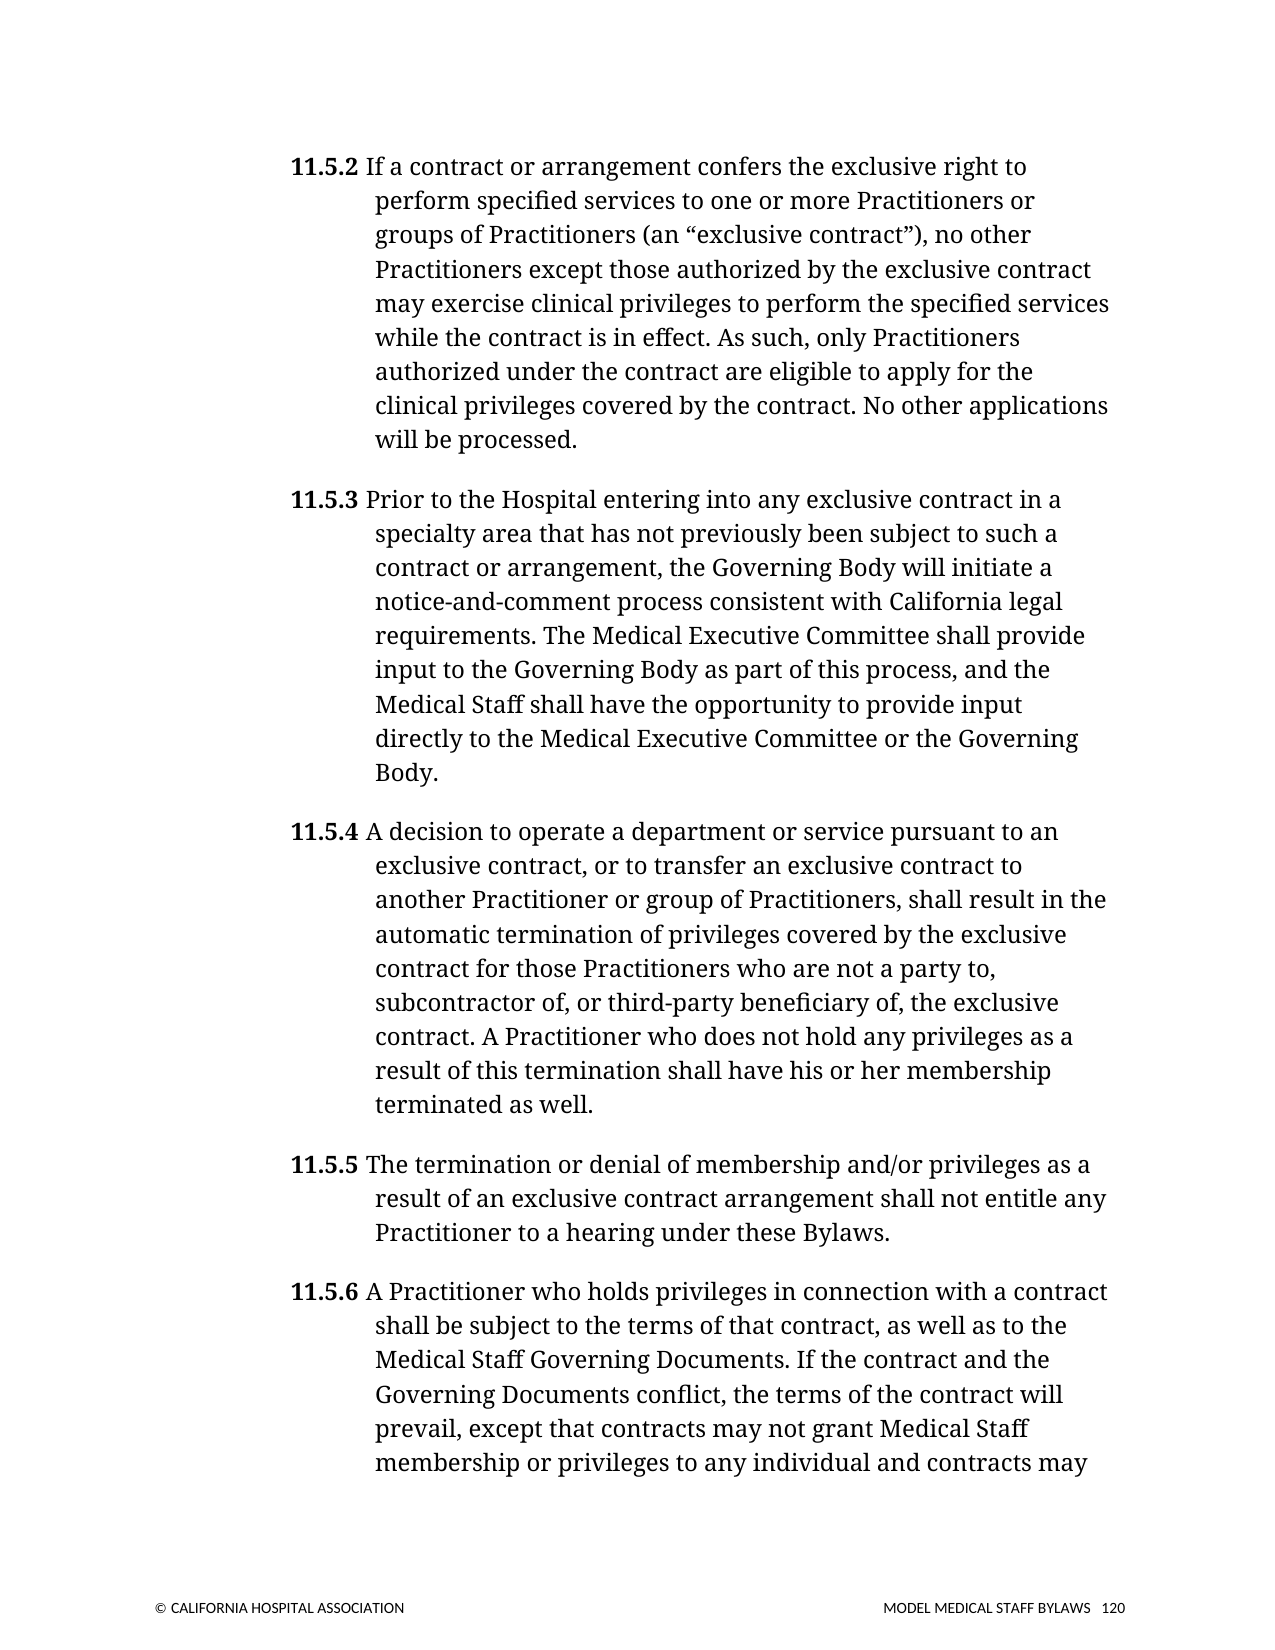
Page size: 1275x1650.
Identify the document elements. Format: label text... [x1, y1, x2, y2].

text If a contract or arrangement confers the exclusive right to perform specified services to one or more Practitioners or groups of Practitioners (an “exclusive contract”), no other Practitioners except those authorized by the exclusive contract may exercise clinical privileges to perform the specified services while the contract is in effect. As such, only Practitioners authorized under the contract are eligible to apply for the clinical privileges covered by the contract. No other applications will be processed. [291, 150, 1116, 456]
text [291, 1275, 1116, 1478]
text The termination or denial of membership and/or privileges as a result of an exclusive contract arrangement shall not entitle any Practitioner to a hearing under these Bylaws. [291, 1147, 1116, 1248]
text A decision to operate a department or service pursuant to an exclusive contract, or to transfer an exclusive contract to another Practitioner or group of Practitioners, shall result in the automatic termination of privileges covered by the exclusive contract for those Practitioners who are not a party to, subcontractor of, or third-party beneficiary of, the exclusive contract. A Practitioner who does not hold any privileges as a result of this termination shall have his or her membership terminated as well. [291, 815, 1116, 1121]
text Prior to the Hospital entering into any exclusive contract in a specialty area that has not previously been subject to such a contract or arrangement, the Governing Body will initiate a notice-and-comment process consistent with California legal requirements. The Medical Executive Committee shall provide input to the Governing Body as part of this process, and the Medical Staff shall have the opportunity to provide input directly to the Medical Executive Committee or the Governing Body. [291, 482, 1116, 788]
